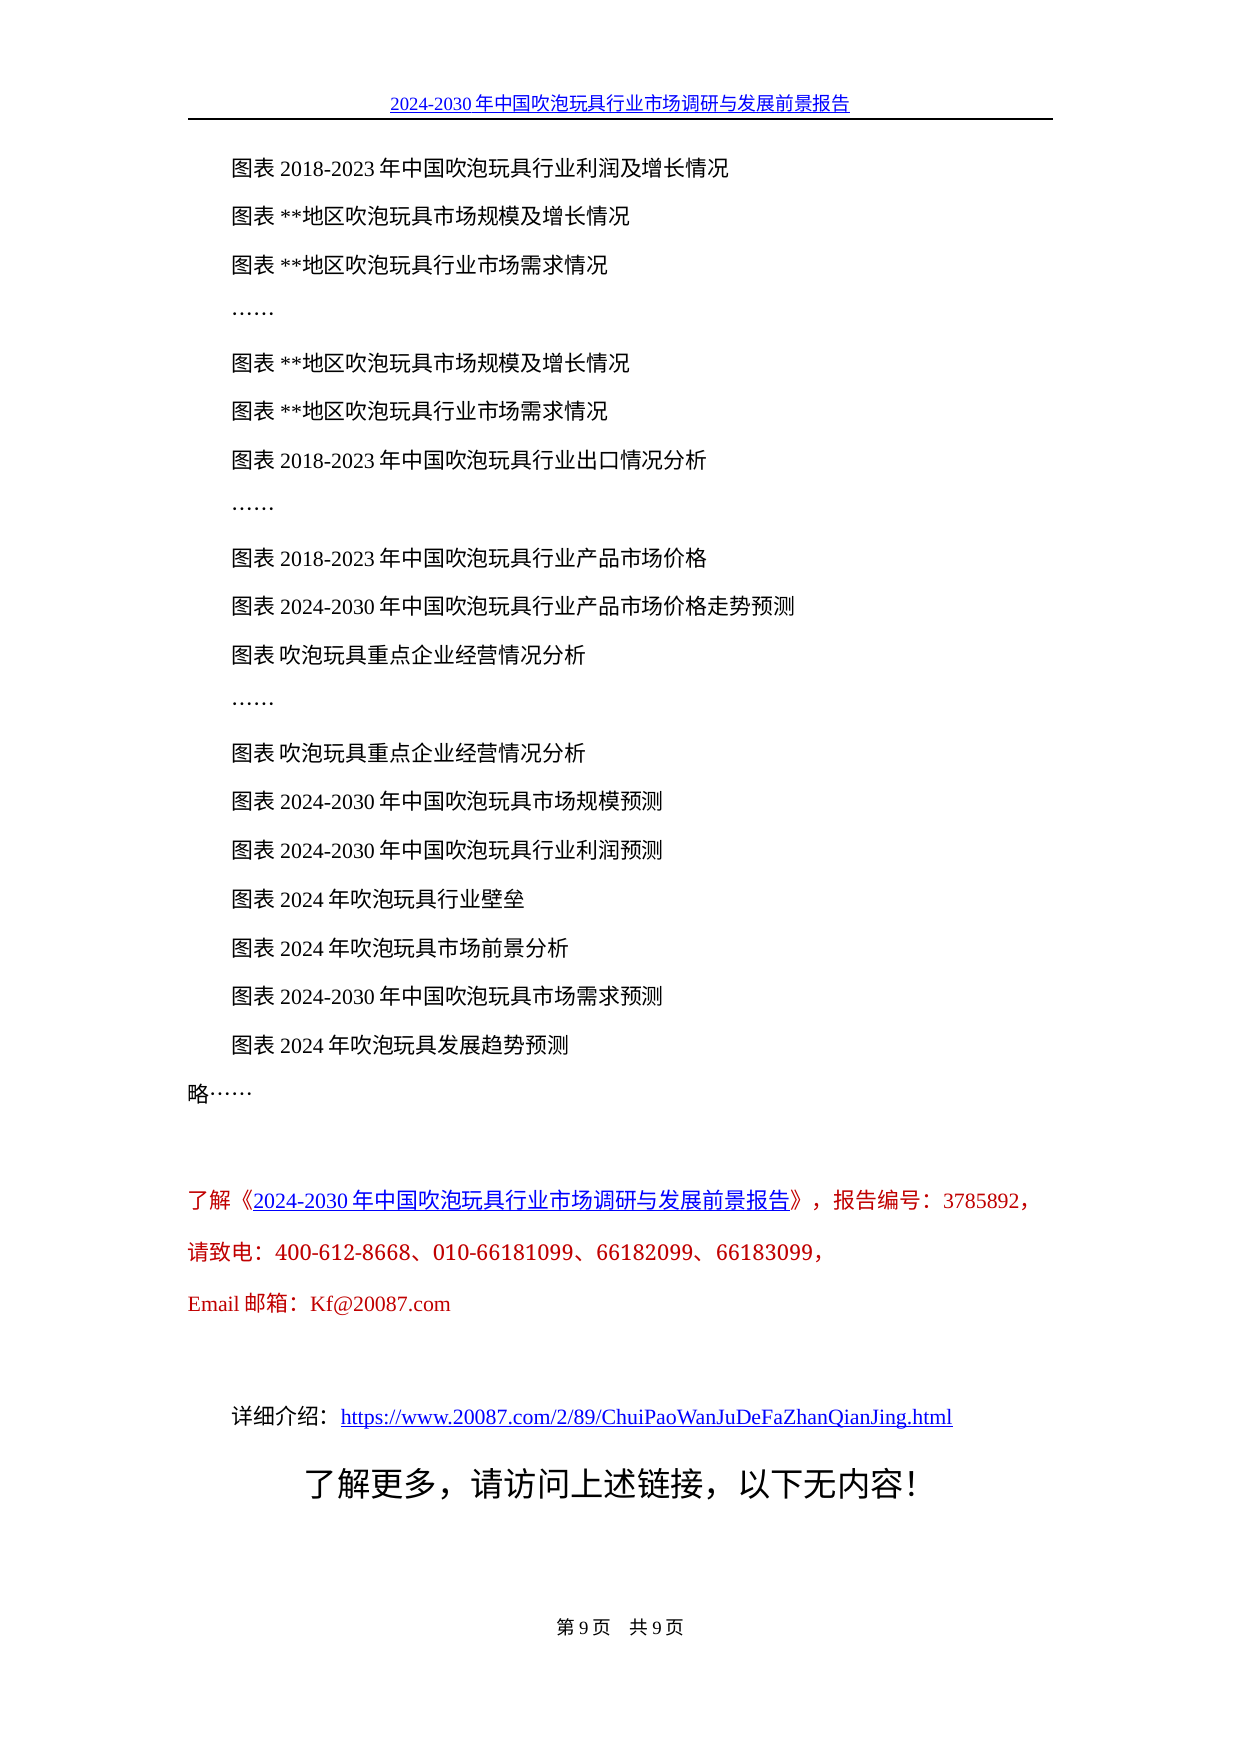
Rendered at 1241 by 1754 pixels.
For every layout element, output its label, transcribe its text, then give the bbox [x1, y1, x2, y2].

text Email邮箱：Kf@20087.com [187, 1286, 1053, 1318]
text 请致电：400-612-8668、010-66181099、66182099、66183099， [187, 1234, 1053, 1267]
title 了解更多，请访问上述链接，以下无内容！ [187, 1449, 1053, 1514]
text 了解《2024-2030年中国吹泡玩具行业市场调研与发展前景报告》，报告编号：3785892， [187, 1183, 1053, 1215]
text 详细介绍：https://www.20087.com/2/89/ChuiPaoWanJuDeFaZhanQianJing.html [187, 1399, 1053, 1431]
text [187, 150, 1053, 1109]
